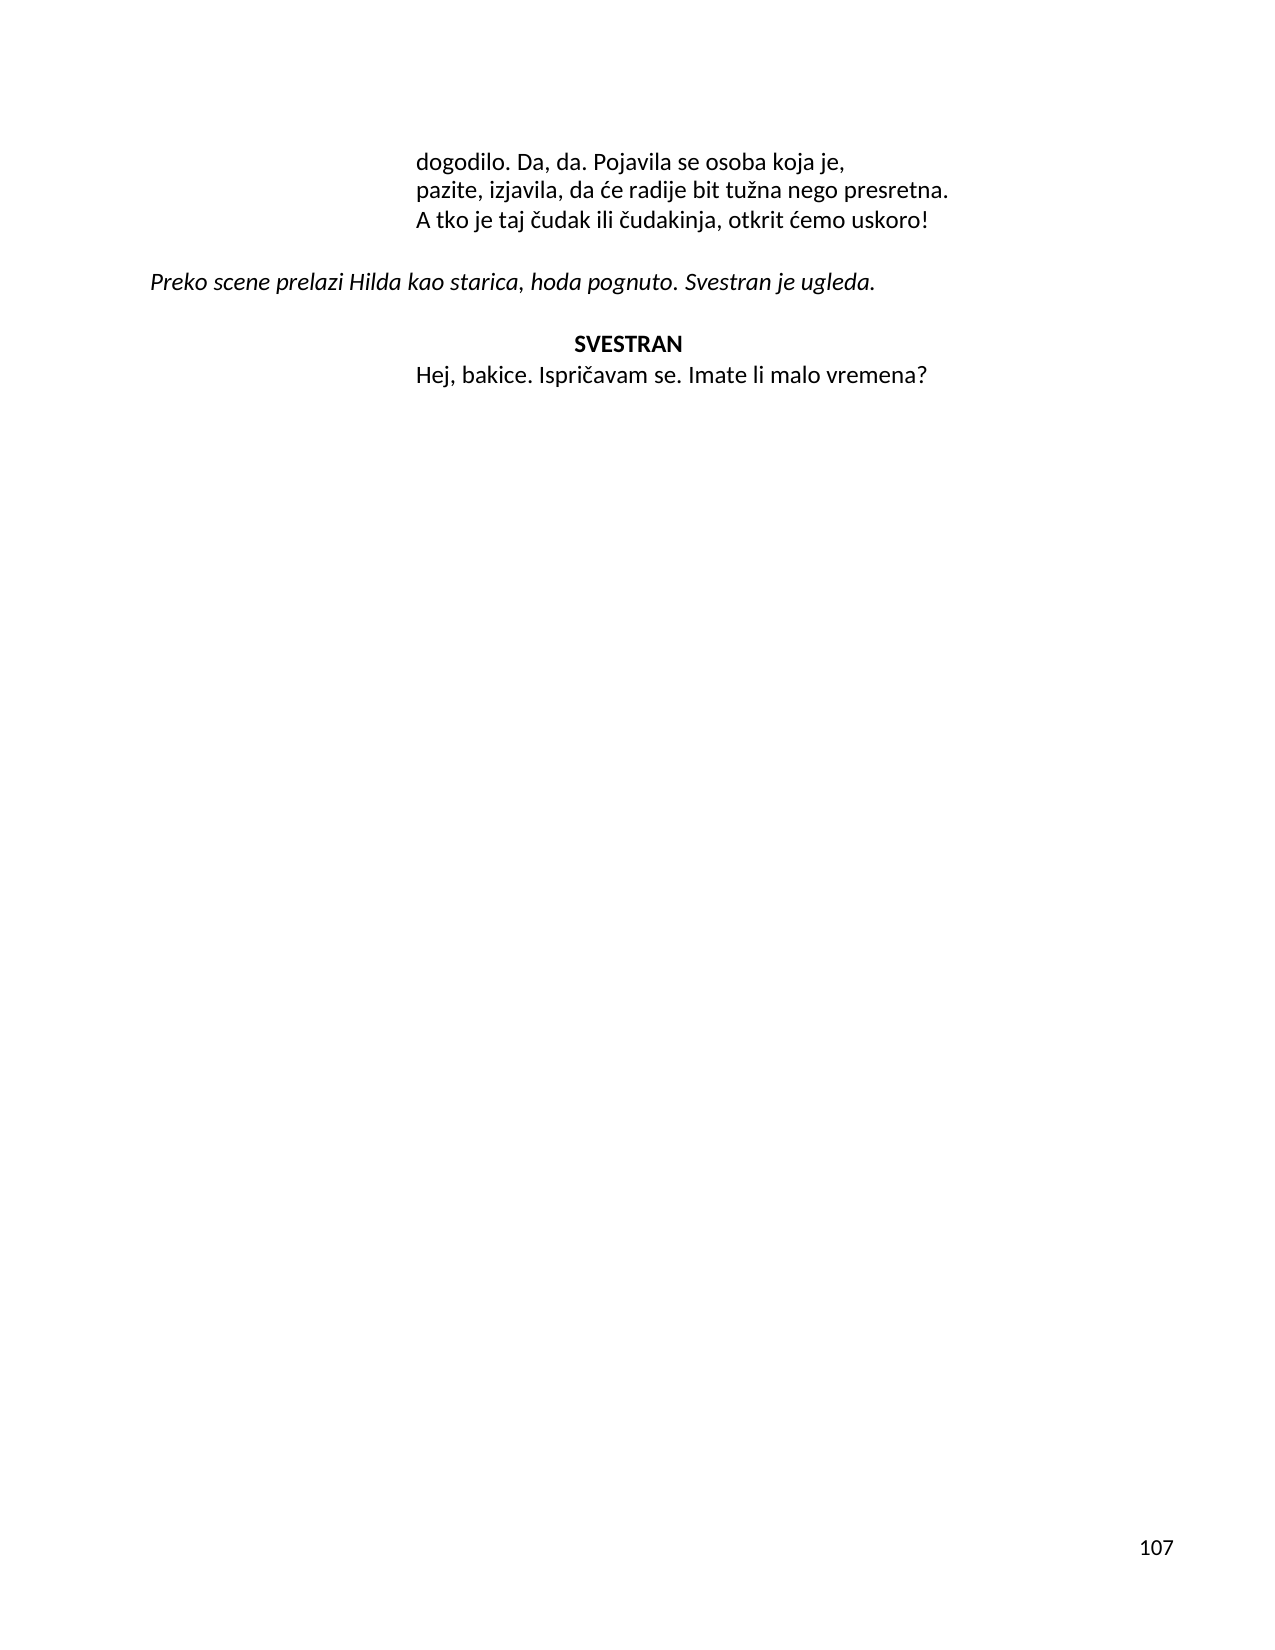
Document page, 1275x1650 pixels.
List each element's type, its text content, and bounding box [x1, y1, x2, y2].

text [416, 146, 913, 176]
text Preko scene prelazi Hilda kao starica, hoda pognuto. Svestran je ugleda. [150, 266, 1139, 297]
subtitle SVESTRAN [414, 328, 843, 359]
text Hej, bakice. Ispričavam se. Imate li malo vremena? [416, 359, 1139, 389]
text A tko je taj čudak ili čudakinja, otkrit ćemo uskoro! [416, 204, 1139, 235]
text pazite, izjavila, da će radije bit tužna nego presretna. [416, 176, 1139, 204]
